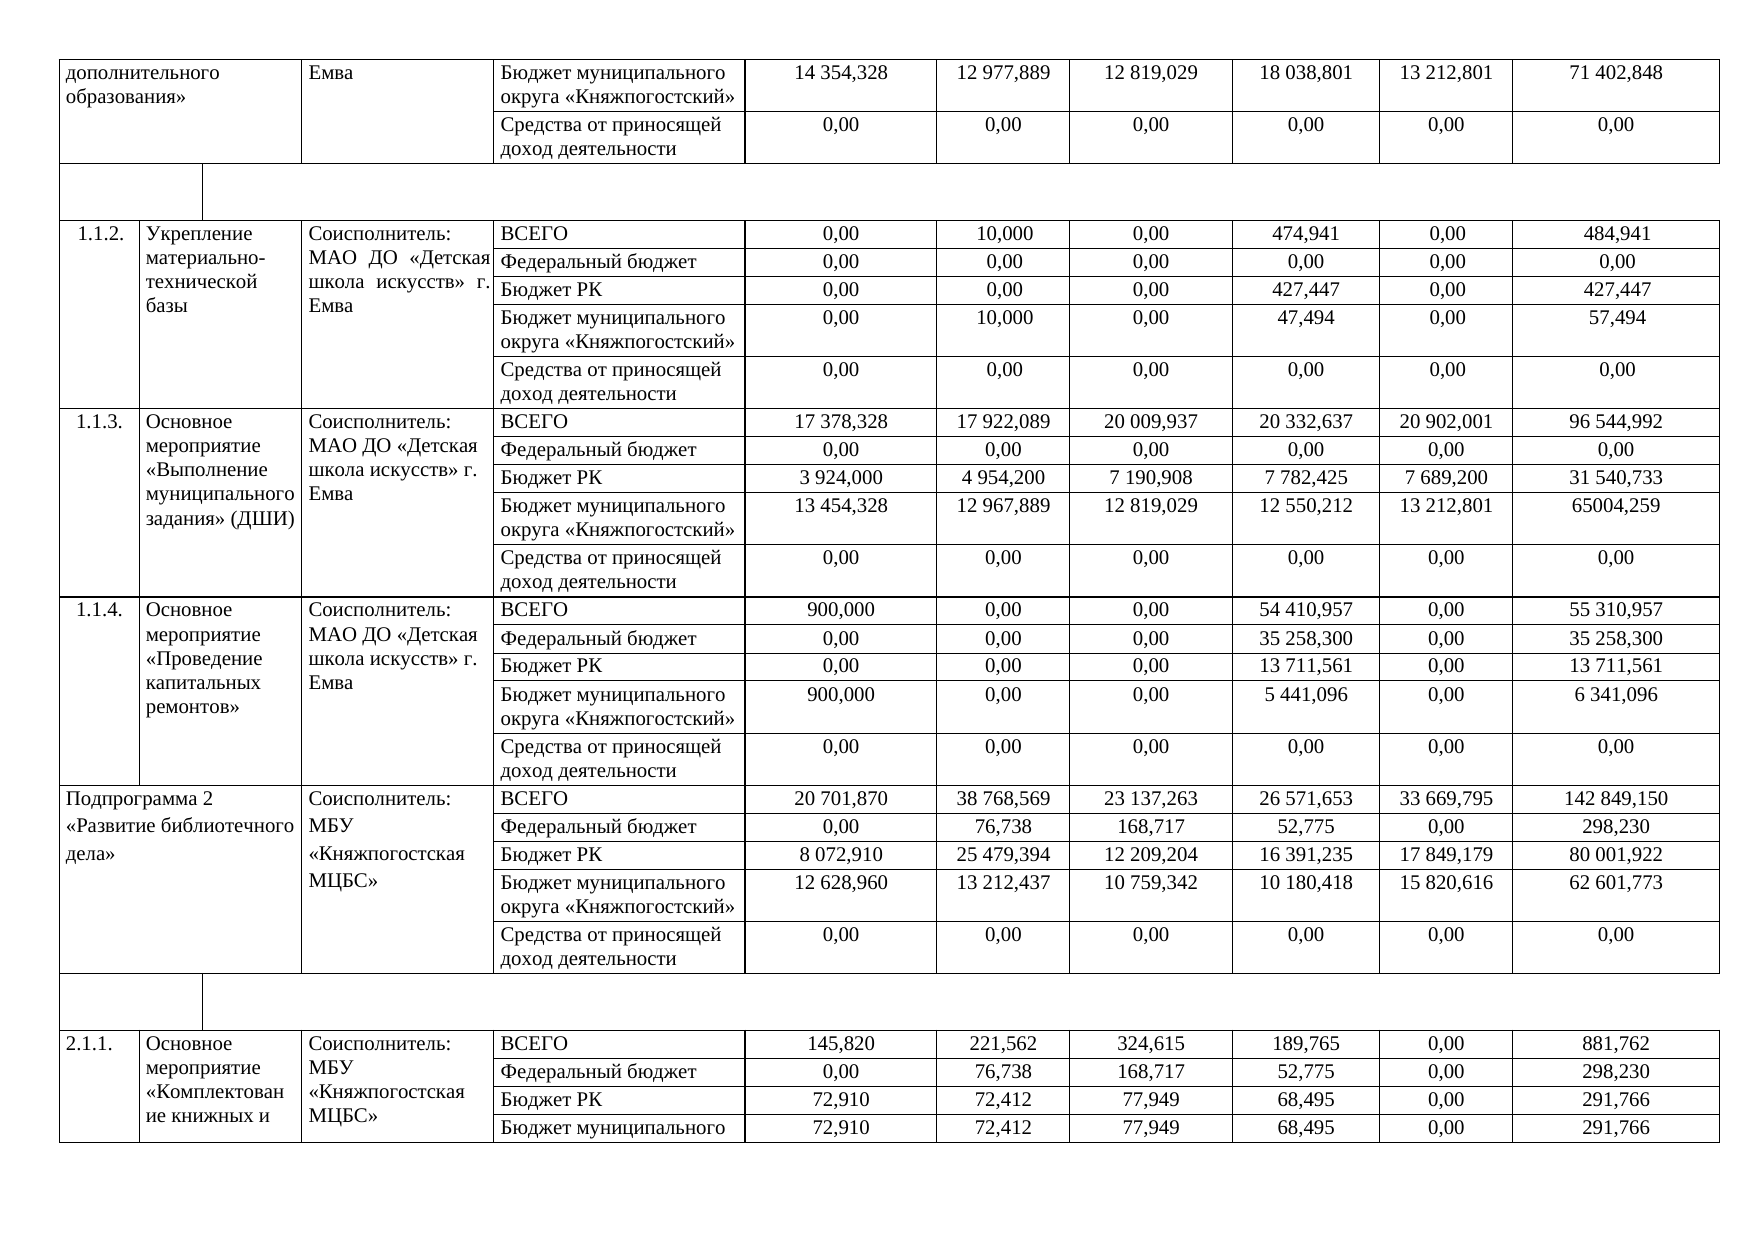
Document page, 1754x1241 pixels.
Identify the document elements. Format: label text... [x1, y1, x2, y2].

table_cell 0,00 [937, 112, 1069, 163]
table_cell 20 332,637 [1233, 409, 1379, 436]
table_cell 0,00 [746, 814, 936, 841]
table_cell 0,00 [937, 277, 1069, 304]
table_cell 77,949 [1070, 1087, 1232, 1113]
table_cell 0,00 [1380, 1031, 1512, 1057]
table_cell 10 180,418 [1233, 870, 1379, 921]
table_cell 0,00 [1070, 598, 1232, 624]
table_cell 17 378,328 [746, 409, 936, 436]
table_cell 0,00 [1380, 625, 1512, 652]
table_cell 23 137,263 [1070, 786, 1232, 813]
table_cell 0,00 [1513, 437, 1719, 464]
table_cell 427,447 [1513, 277, 1719, 304]
table_cell 76,738 [937, 814, 1069, 841]
table_cell 0,00 [937, 625, 1069, 652]
table_cell 0,00 [1070, 305, 1232, 356]
table_cell 35 258,300 [1233, 625, 1379, 652]
table_cell 0,00 [746, 249, 936, 276]
table_cell 13 711,561 [1513, 654, 1719, 680]
table_cell Основное мероприятие «Проведение капитальных ремонтов» [140, 598, 301, 784]
table_cell 7 782,425 [1233, 465, 1379, 492]
table_cell 20 009,937 [1070, 409, 1232, 436]
table_cell 96 544,992 [1513, 409, 1719, 436]
table_cell 2.1.1. [60, 1031, 139, 1142]
table_cell 26 571,653 [1233, 786, 1379, 813]
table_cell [494, 1115, 744, 1142]
table_cell 25 479,394 [937, 842, 1069, 869]
table_cell 0,00 [1513, 545, 1719, 596]
table_cell 72,910 [746, 1087, 936, 1113]
table_cell 0,00 [1380, 112, 1512, 163]
table_cell 0,00 [746, 1059, 936, 1086]
table_cell Средства от приносящей доход деятельности [494, 922, 744, 973]
table_cell 0,00 [1233, 357, 1379, 408]
table_cell 12 209,204 [1070, 842, 1232, 869]
table_cell ВСЕГО [494, 786, 744, 813]
table_cell 12 977,889 [937, 60, 1069, 111]
table_cell 1.1.2. [60, 221, 139, 408]
table_cell 0,00 [746, 305, 936, 356]
table_cell Бюджет РК [494, 1087, 744, 1113]
table_cell 3 924,000 [746, 465, 936, 492]
table_cell Соисполнитель: МАО ДО «Детская школа искусств» г. Емва [302, 409, 493, 596]
table_cell 0,00 [746, 437, 936, 464]
table_cell 324,615 [1070, 1031, 1232, 1057]
table_cell 57,494 [1513, 305, 1719, 356]
table_cell 0,00 [1380, 1115, 1512, 1142]
table_cell 0,00 [1380, 357, 1512, 408]
table_cell 72,412 [937, 1115, 1069, 1142]
table_cell 0,00 [1380, 654, 1512, 680]
table_cell 17 849,179 [1380, 842, 1512, 869]
table_cell 0,00 [746, 654, 936, 680]
table_cell 900,000 [746, 598, 936, 624]
table_cell Бюджет РК [494, 277, 744, 304]
table_cell 0,00 [1233, 545, 1379, 596]
table_cell 168,717 [1070, 814, 1232, 841]
table_cell 13 454,328 [746, 493, 936, 544]
table_cell 68,495 [1233, 1115, 1379, 1142]
table_cell ВСЕГО [494, 409, 744, 436]
table_cell 0,00 [937, 681, 1069, 732]
table_cell 145,820 [746, 1031, 936, 1057]
table_cell 0,00 [746, 922, 936, 973]
table_cell Федеральный бюджет [494, 814, 744, 841]
table_cell 8 072,910 [746, 842, 936, 869]
table_cell Бюджет муниципального округа «Княжпогостский» [494, 493, 744, 544]
table_cell 0,00 [1233, 734, 1379, 784]
table_cell 142 849,150 [1513, 786, 1719, 813]
table_cell 72,910 [746, 1115, 936, 1142]
table_cell 0,00 [1380, 598, 1512, 624]
table_cell 10,000 [937, 305, 1069, 356]
table_cell 298,230 [1513, 1059, 1719, 1086]
table_cell 12 628,960 [746, 870, 936, 921]
table_cell 12 819,029 [1070, 493, 1232, 544]
table_cell 0,00 [937, 734, 1069, 784]
table_cell Федеральный бюджет [494, 437, 744, 464]
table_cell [302, 1031, 493, 1142]
table_cell 0,00 [937, 922, 1069, 973]
table_cell 0,00 [1513, 249, 1719, 276]
table_cell 62 601,773 [1513, 870, 1719, 921]
table_cell 0,00 [1380, 249, 1512, 276]
table_cell ВСЕГО [494, 1031, 744, 1057]
table_cell 0,00 [1380, 545, 1512, 596]
table_cell 291,766 [1513, 1087, 1719, 1113]
table_cell 6 341,096 [1513, 681, 1719, 732]
table_cell 1.1.4. [60, 598, 139, 784]
table_cell ВСЕГО [494, 598, 744, 624]
table_cell 0,00 [1070, 221, 1232, 248]
table_cell 13 711,561 [1233, 654, 1379, 680]
table_cell Бюджет муниципального округа «Княжпогостский» [494, 305, 744, 356]
table_cell 10 759,342 [1070, 870, 1232, 921]
table_cell 0,00 [937, 249, 1069, 276]
table_cell 0,00 [937, 654, 1069, 680]
table_cell 0,00 [1380, 1059, 1512, 1086]
table_cell 189,765 [1233, 1031, 1379, 1057]
table_cell 0,00 [937, 598, 1069, 624]
table_cell 0,00 [937, 357, 1069, 408]
table_cell 0,00 [1513, 922, 1719, 973]
table_cell 0,00 [746, 625, 936, 652]
table_cell 0,00 [1380, 277, 1512, 304]
table_cell [60, 164, 202, 220]
table_cell 0,00 [1380, 734, 1512, 784]
table_cell 0,00 [1380, 221, 1512, 248]
table_cell 76,738 [937, 1059, 1069, 1086]
table_cell Укрепление материально-технической базы [140, 221, 301, 408]
table_cell 0,00 [1070, 681, 1232, 732]
table_cell 0,00 [1380, 305, 1512, 356]
table_cell Соисполнитель: МБУ «Княжпогостская МЦБС» [302, 786, 493, 973]
table_cell Бюджет муниципального округа «Княжпогостский» [494, 681, 744, 732]
table_cell Федеральный бюджет [494, 1059, 744, 1086]
table_cell 20 902,001 [1380, 409, 1512, 436]
table_cell 7 190,908 [1070, 465, 1232, 492]
table_cell Подпрограмма 2 «Развитие библиотечного дела» [60, 786, 301, 973]
table_cell 10,000 [937, 221, 1069, 248]
table_cell 68,495 [1233, 1087, 1379, 1113]
table_cell 0,00 [1380, 922, 1512, 973]
table_cell 484,941 [1513, 221, 1719, 248]
table_cell 0,00 [1070, 545, 1232, 596]
table_cell ВСЕГО [494, 221, 744, 248]
table_cell 0,00 [746, 357, 936, 408]
table_cell Средства от приносящей доход деятельности [494, 734, 744, 784]
table_cell 4 954,200 [937, 465, 1069, 492]
table_cell 77,949 [1070, 1115, 1232, 1142]
table_cell 80 001,922 [1513, 842, 1719, 869]
table_cell 0,00 [1513, 734, 1719, 784]
table_cell 47,494 [1233, 305, 1379, 356]
table_cell 54 410,957 [1233, 598, 1379, 624]
table_cell 474,941 [1233, 221, 1379, 248]
table_cell 0,00 [746, 112, 936, 163]
table_cell 0,00 [1233, 922, 1379, 973]
table_cell 0,00 [1070, 734, 1232, 784]
table_cell 0,00 [746, 734, 936, 784]
table_cell 12 550,212 [1233, 493, 1379, 544]
table_cell 16 391,235 [1233, 842, 1379, 869]
table_cell 0,00 [1070, 112, 1232, 163]
table_cell Федеральный бюджет [494, 625, 744, 652]
table_cell 13 212,801 [1380, 493, 1512, 544]
table_cell 1.1.3. [60, 409, 139, 596]
table_cell 13 212,437 [937, 870, 1069, 921]
table_cell 291,766 [1513, 1115, 1719, 1142]
table_cell 900,000 [746, 681, 936, 732]
table_cell 0,00 [1233, 437, 1379, 464]
table_cell Основное мероприятие «Комплектование книжных и документных фондов» [140, 1031, 301, 1142]
table_cell 52,775 [1233, 1059, 1379, 1086]
table_cell 0,00 [746, 545, 936, 596]
table_cell 52,775 [1233, 814, 1379, 841]
table_cell 0,00 [1233, 112, 1379, 163]
table_cell Соисполнитель: МАО ДО «Детская школа искусств» г. Емва [302, 221, 493, 408]
table_cell 0,00 [1070, 437, 1232, 464]
table_cell 0,00 [746, 277, 936, 304]
table_cell 0,00 [937, 437, 1069, 464]
table_cell Федеральный бюджет [494, 249, 744, 276]
table_cell Средства от приносящей доход деятельности [494, 357, 744, 408]
table_cell 221,562 [937, 1031, 1069, 1057]
table_cell Средства от приносящей доход деятельности [494, 545, 744, 596]
table_cell 18 038,801 [1233, 60, 1379, 111]
table_cell Бюджет муниципального округа «Княжпогостский» [494, 60, 744, 111]
table_cell 72,412 [937, 1087, 1069, 1113]
table_cell 0,00 [1380, 1087, 1512, 1113]
table_cell 0,00 [1070, 277, 1232, 304]
table_cell 0,00 [1513, 357, 1719, 408]
table_cell 65004,259 [1513, 493, 1719, 544]
table_cell 5 441,096 [1233, 681, 1379, 732]
table_cell 427,447 [1233, 277, 1379, 304]
table_cell 71 402,848 [1513, 60, 1719, 111]
table_cell 0,00 [1380, 437, 1512, 464]
table_cell 168,717 [1070, 1059, 1232, 1086]
table_cell 0,00 [1070, 625, 1232, 652]
table_cell 17 922,089 [937, 409, 1069, 436]
table_cell 15 820,616 [1380, 870, 1512, 921]
table_cell 0,00 [1070, 357, 1232, 408]
table_cell Средства от приносящей доход деятельности [494, 112, 744, 163]
table_cell [60, 974, 202, 1029]
table_cell 0,00 [1070, 922, 1232, 973]
table_cell 0,00 [1233, 249, 1379, 276]
table_cell 0,00 [937, 545, 1069, 596]
table_cell 14 354,328 [746, 60, 936, 111]
table_cell 881,762 [1513, 1031, 1719, 1057]
table_cell 7 689,200 [1380, 465, 1512, 492]
table_cell 31 540,733 [1513, 465, 1719, 492]
table_cell 0,00 [1070, 249, 1232, 276]
table_cell 38 768,569 [937, 786, 1069, 813]
table_cell 35 258,300 [1513, 625, 1719, 652]
table_cell 12 819,029 [1070, 60, 1232, 111]
table_cell 0,00 [1380, 814, 1512, 841]
table_cell Основное мероприятие «Выполнение муниципального задания» (ДШИ) [140, 409, 301, 596]
table_cell Соисполнитель: МАО ДО «Детская школа искусств» г. Емва [302, 598, 493, 784]
table_cell 0,00 [1070, 654, 1232, 680]
table_cell 12 967,889 [937, 493, 1069, 544]
table_cell 0,00 [1513, 112, 1719, 163]
table_cell Бюджет РК [494, 465, 744, 492]
table_cell 20 701,870 [746, 786, 936, 813]
table_cell 298,230 [1513, 814, 1719, 841]
table_cell 13 212,801 [1380, 60, 1512, 111]
table_cell 0,00 [746, 221, 936, 248]
table_cell Бюджет РК [494, 842, 744, 869]
table_cell 55 310,957 [1513, 598, 1719, 624]
table_cell Бюджет муниципального округа «Княжпогостский» [494, 870, 744, 921]
table_cell 0,00 [1380, 681, 1512, 732]
table_cell 33 669,795 [1380, 786, 1512, 813]
table_cell Бюджет РК [494, 654, 744, 680]
